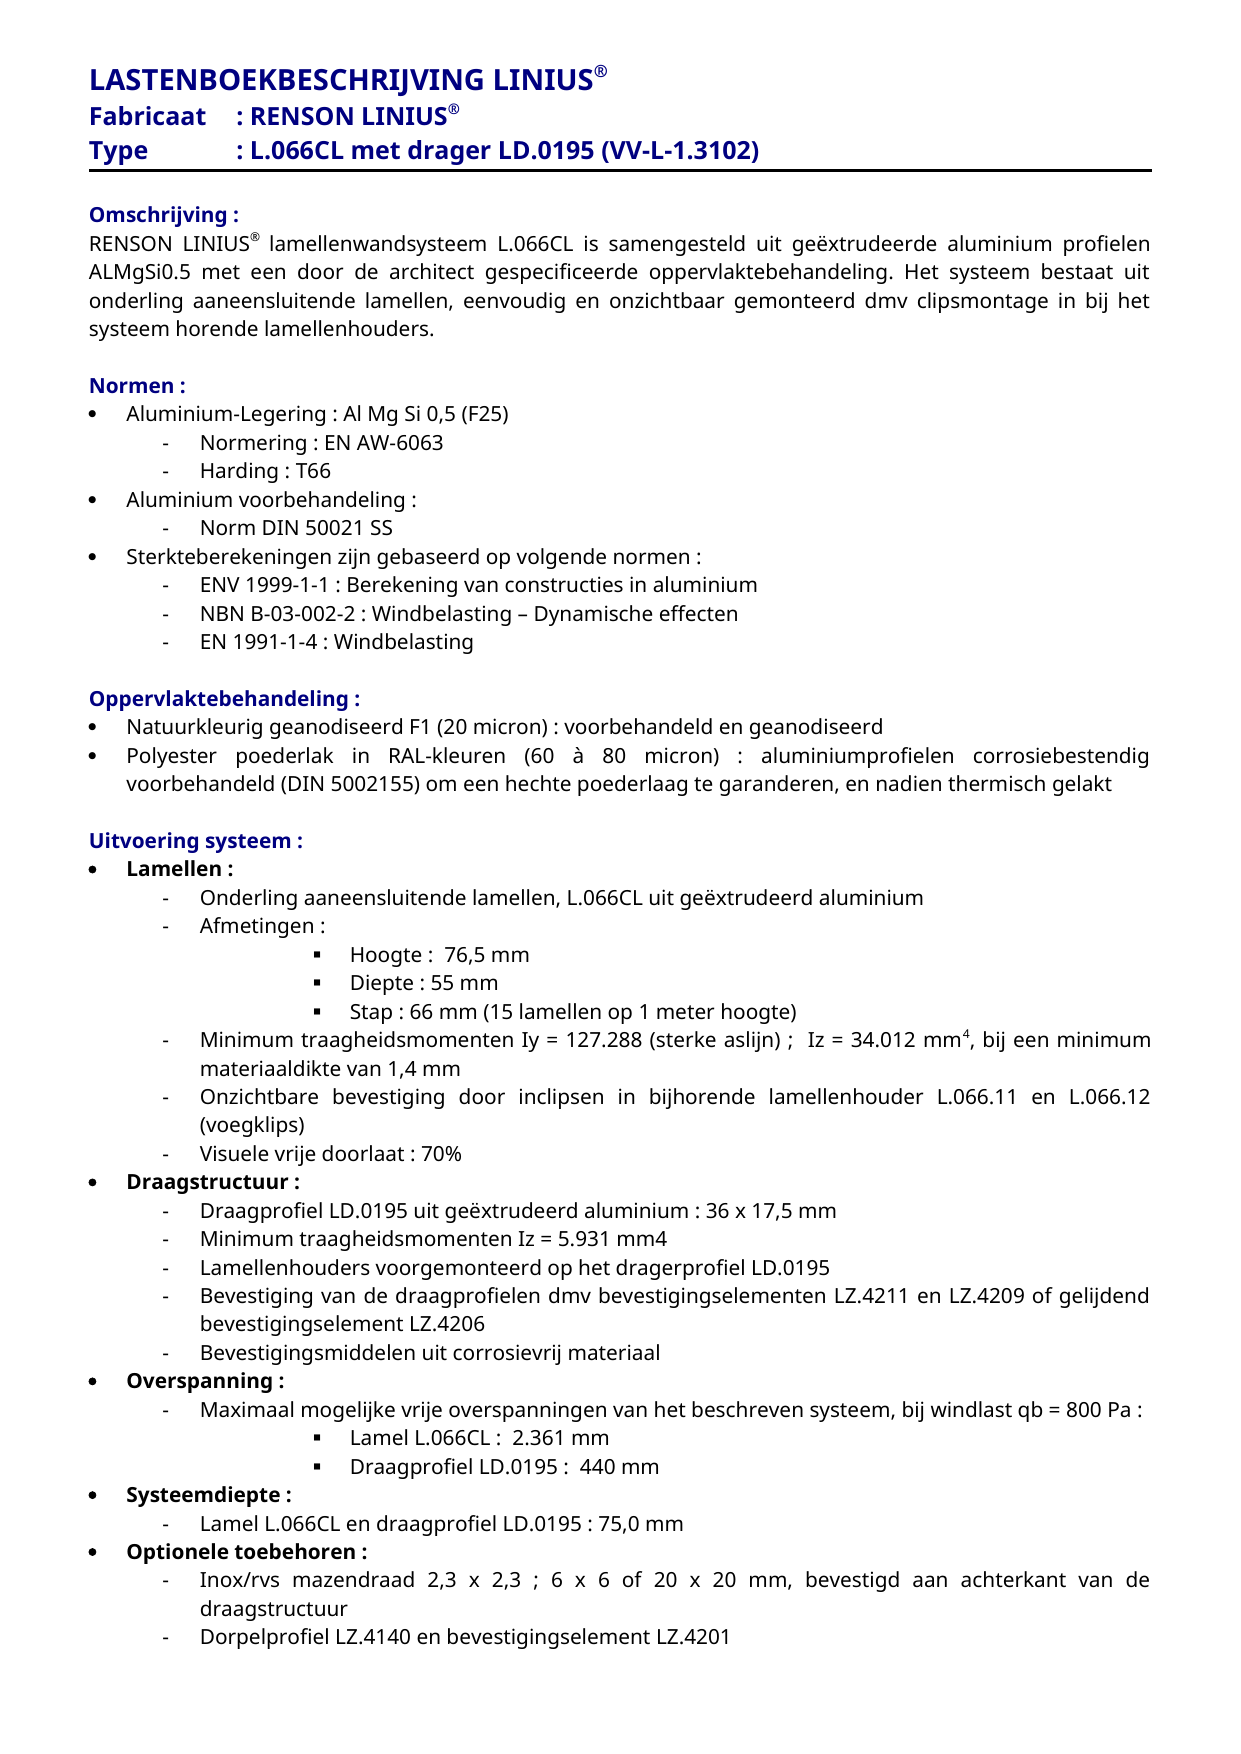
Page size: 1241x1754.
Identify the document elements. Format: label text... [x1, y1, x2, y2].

text RENSON LINIUS® lamellenwandsysteem L.066CL is samengesteld uit geëxtrudeerde aluminium profielen ALMgSi0.5 met een door de architect gespecificeerde oppervlaktebehandeling. Het systeem bestaat uit onderling aaneensluitende lamellen, eenvoudig en onzichtbaar gemonteerd dmv clipsmontage in bij het systeem horende lamellenhouders. [89, 229, 1152, 343]
list Optionele toebehoren : [89, 1537, 1152, 1566]
list Aluminium voorbehandeling : [89, 485, 1152, 513]
list Normering : EN AW-6063 [162, 428, 1152, 456]
list Lamellen : [89, 854, 1152, 883]
list Systeemdiepte : [89, 1480, 1152, 1509]
text Normen : [89, 371, 1152, 399]
text Uitvoering systeem : [89, 826, 1152, 854]
text Omschrijving : [89, 201, 1152, 229]
text LASTENBOEKBESCHRIJVING LINIUS® [89, 59, 1152, 99]
list Norm DIN 50021 SS [162, 513, 1152, 542]
text Fabricaat : RENSON LINIUS® [89, 99, 1152, 133]
list Draagprofiel LD.0195 : 440 mm [312, 1452, 1152, 1480]
list Maximaal mogelijke vrije overspanningen van het beschreven systeem, bij windlast qb = 800 Pa : [162, 1395, 1152, 1423]
list Lamel L.066CL : 2.361 mm [312, 1423, 1152, 1452]
list Lamel L.066CL en draagprofiel LD.0195 : 75,0 mm [162, 1509, 1152, 1537]
text Oppervlaktebehandeling : [89, 684, 1152, 712]
list Stap : 66 mm (15 lamellen op 1 meter hoogte) [312, 997, 1152, 1025]
list Diepte : 55 mm [312, 968, 1152, 997]
list NBN B-03-002-2 : Windbelasting – Dynamische effecten [162, 599, 1152, 627]
list Draagprofiel LD.0195 uit geëxtrudeerd aluminium : 36 x 17,5 mm [162, 1196, 1152, 1224]
list Visuele vrije doorlaat : 70% [162, 1139, 1152, 1167]
list Minimum traagheidsmomenten Iz = 5.931 mm4 [162, 1224, 1152, 1253]
list Inox/rvs mazendraad 2,3 x 2,3 ; 6 x 6 of 20 x 20 mm, bevestigd aan achterkant van de draagstructuur [162, 1566, 1152, 1622]
list ENV 1999-1-1 : Berekening van constructies in aluminium [162, 570, 1152, 599]
list Lamellenhouders voorgemonteerd op het dragerprofiel LD.0195 [162, 1253, 1152, 1281]
list EN 1991-1-4 : Windbelasting [162, 627, 1152, 656]
list Minimum traagheidsmomenten Iy = 127.288 (sterke aslijn) ; Iz = 34.012 mm4, bij een minimum materiaaldikte van 1,4 mm [162, 1025, 1152, 1082]
list Harding : T66 [162, 456, 1152, 485]
list Hoogte : 76,5 mm [312, 940, 1152, 968]
list Onzichtbare bevestiging door inclipsen in bijhorende lamellenhouder L.066.11 en L.066.12 (voegklips) [162, 1082, 1152, 1139]
list Afmetingen : [162, 911, 1152, 940]
list Bevestigingsmiddelen uit corrosievrij materiaal [162, 1338, 1152, 1366]
list Aluminium-Legering : Al Mg Si 0,5 (F25) [89, 399, 1152, 428]
text Type : L.066CL met drager LD.0195 (VV-L-1.3102) [89, 133, 1152, 169]
list Bevestiging van de draagprofielen dmv bevestigingselementen LZ.4211 en LZ.4209 of gelijdend bevestigingselement LZ.4206 [162, 1281, 1152, 1338]
list Draagstructuur : [89, 1167, 1152, 1196]
list Dorpelprofiel LZ.4140 en bevestigingselement LZ.4201 [162, 1622, 1152, 1651]
list Sterkteberekeningen zijn gebaseerd op volgende normen : [89, 542, 1152, 570]
list Polyester poederlak in RAL-kleuren (60 à 80 micron) : aluminiumprofielen corrosiebestendig voorbehandeld (DIN 5002155) om een hechte poederlaag te garanderen, en nadien thermisch gelakt [89, 741, 1152, 798]
list Onderling aaneensluitende lamellen, L.066CL uit geëxtrudeerd aluminium [162, 883, 1152, 911]
list Overspanning : [89, 1366, 1152, 1395]
list Natuurkleurig geanodiseerd F1 (20 micron) : voorbehandeld en geanodiseerd [89, 712, 1152, 741]
